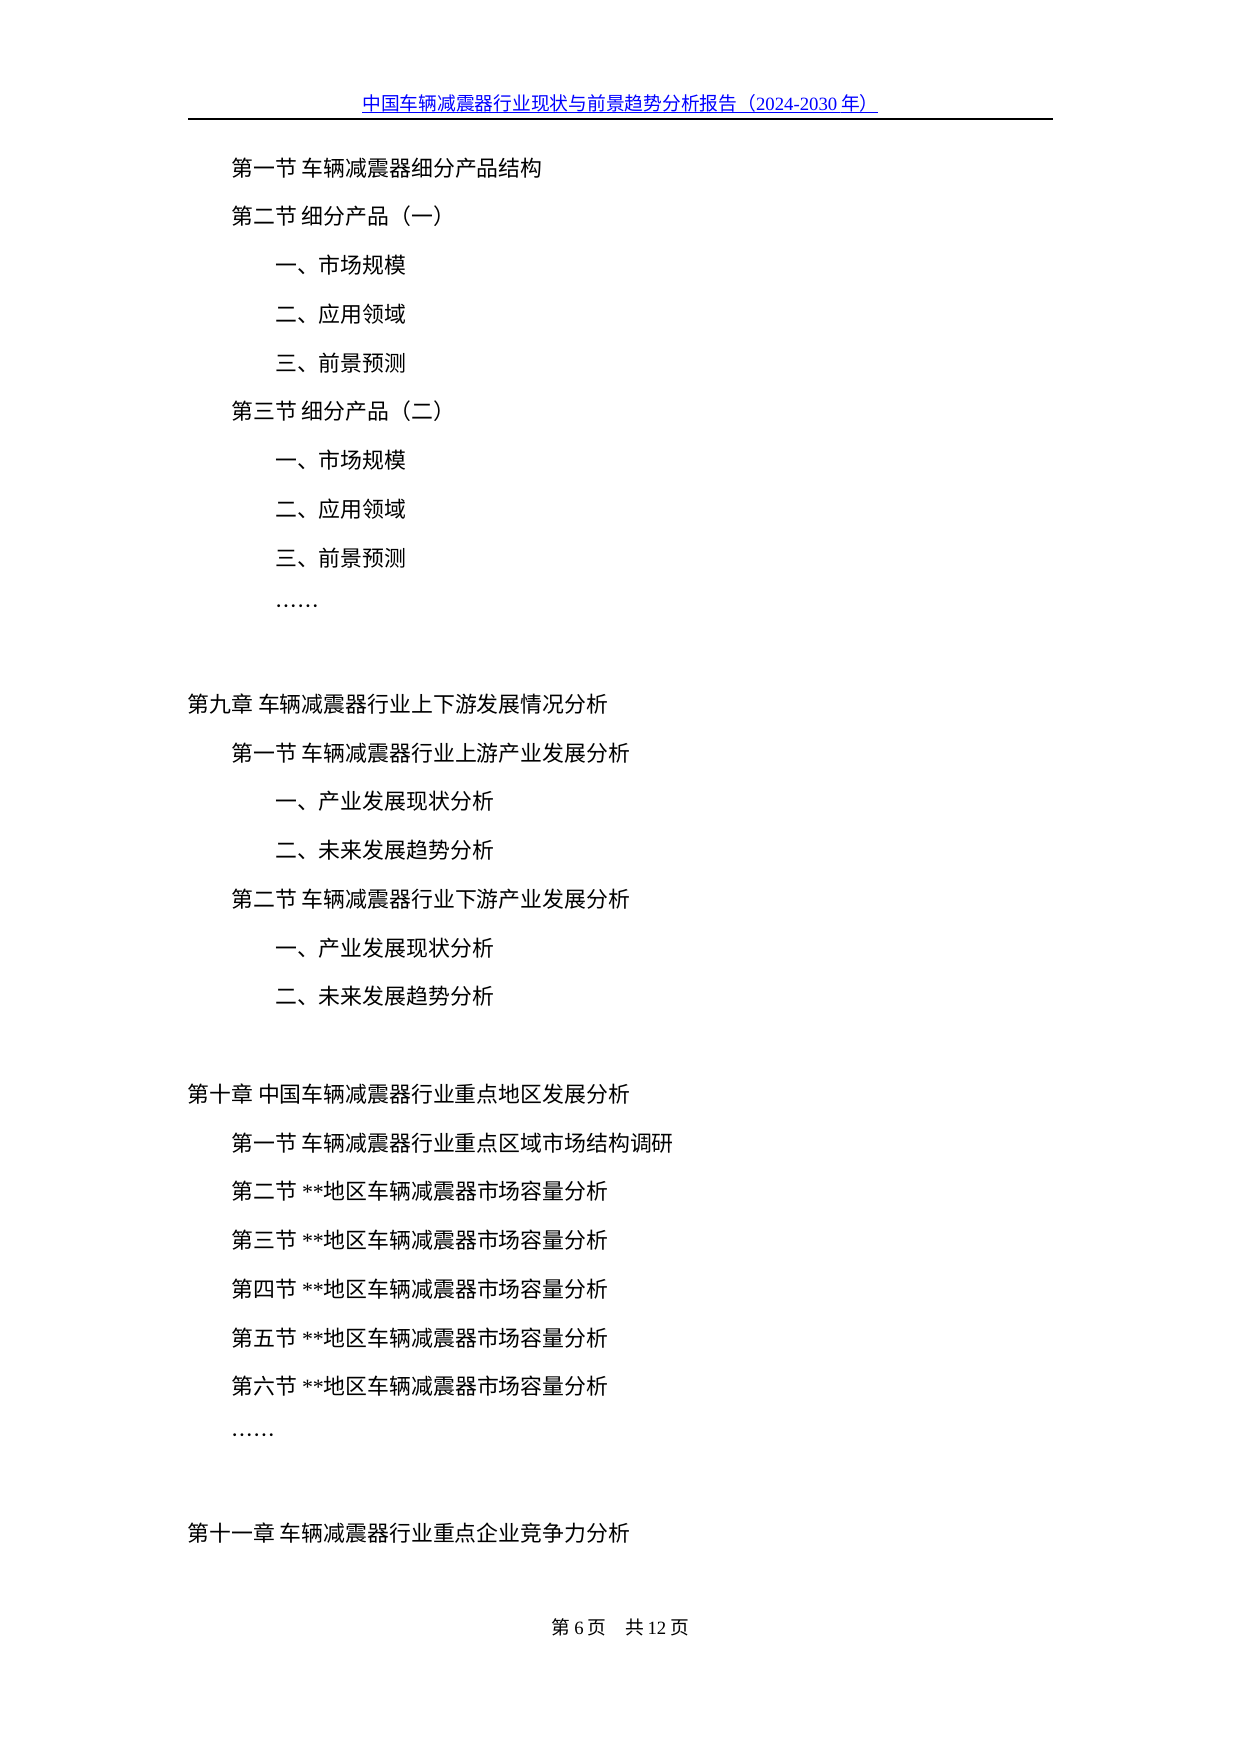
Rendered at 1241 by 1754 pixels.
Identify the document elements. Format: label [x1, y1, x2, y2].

text [187, 150, 1053, 1548]
